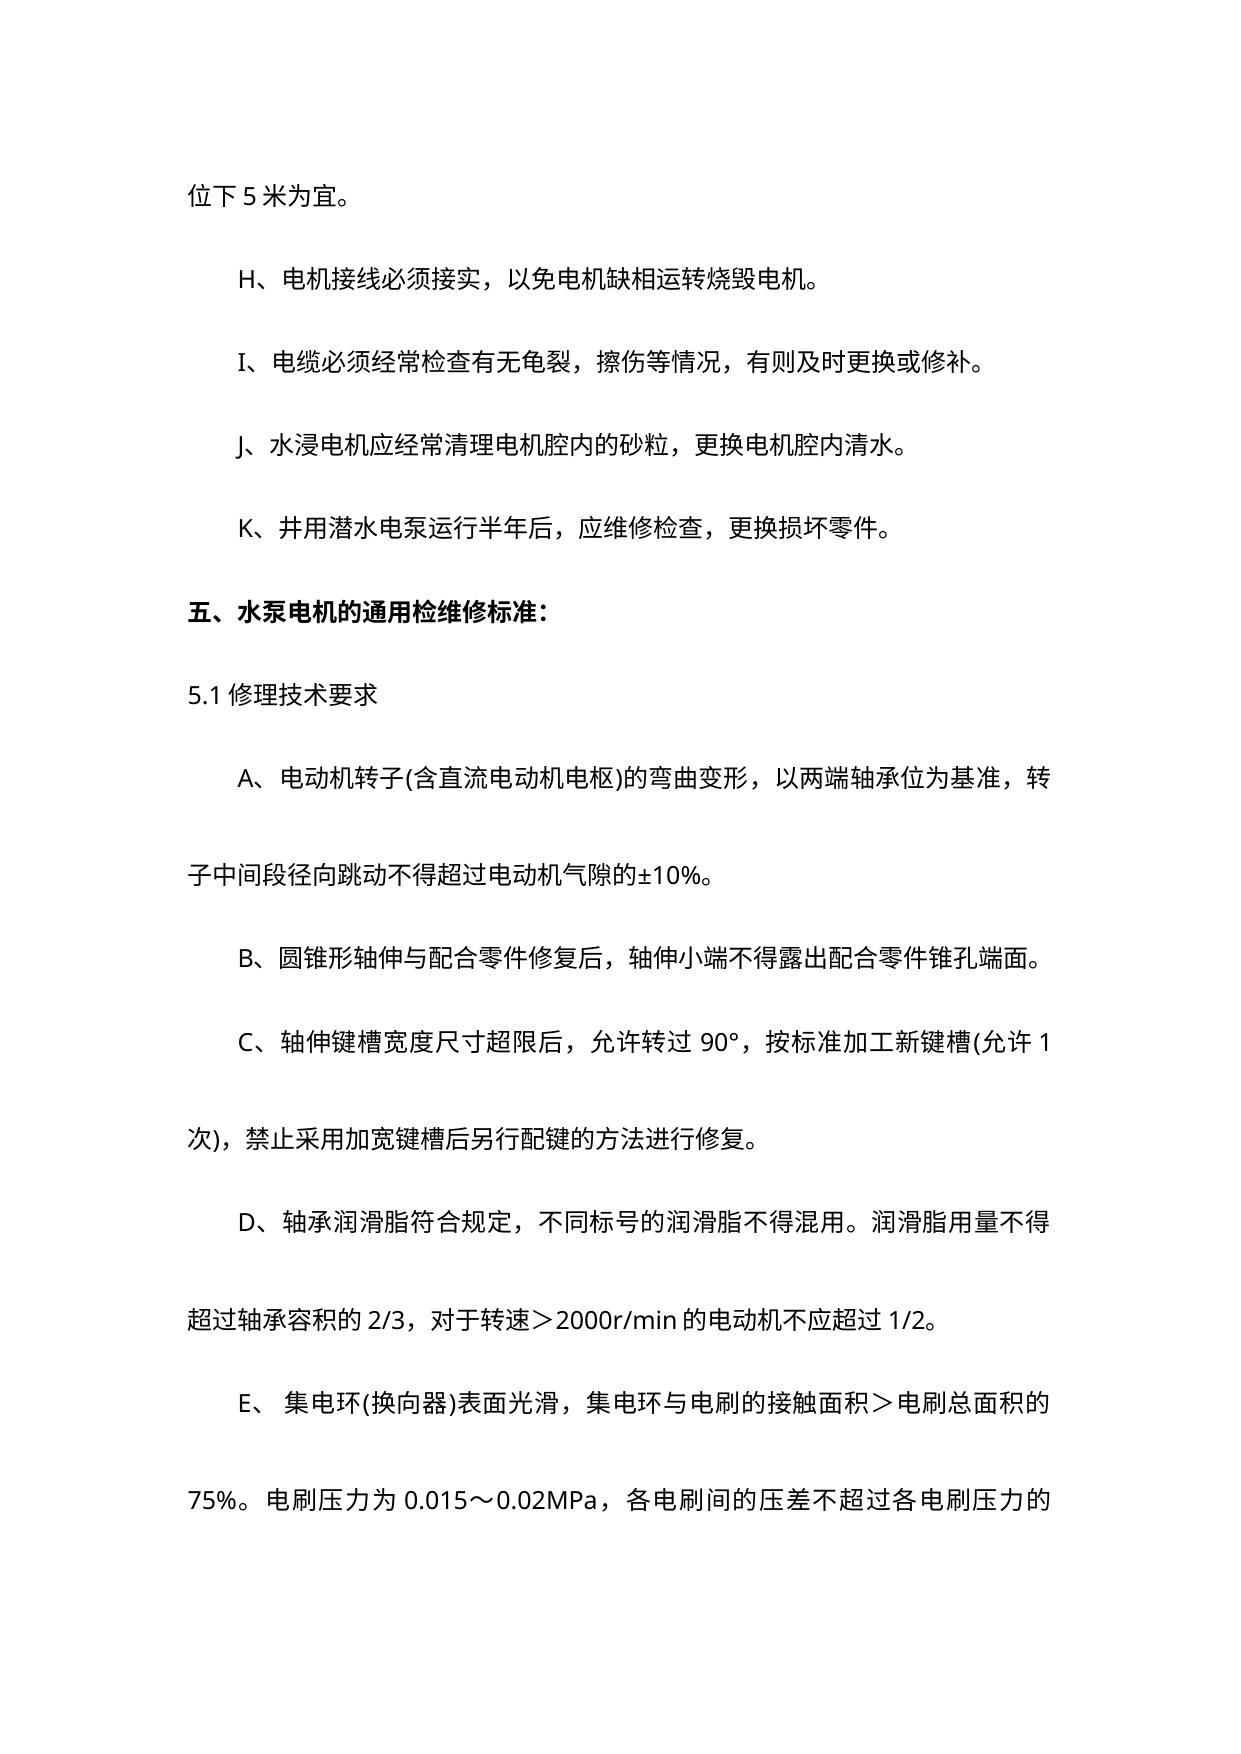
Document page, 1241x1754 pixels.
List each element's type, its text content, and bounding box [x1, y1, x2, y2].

text K、井用潜水电泵运行半年后，应维修检查，更换损坏零件。 [187, 494, 1053, 559]
text H、电机接线必须接实，以免电机缺相运转烧毁电机。 [187, 245, 1053, 310]
text A、电动机转子(含直流电动机电枢)的弯曲变形，以两端轴承位为基准，转子中间段径向跳动不得超过电动机气隙的±10%。 [187, 744, 1053, 906]
text 5.1修理技术要求 [187, 661, 1053, 726]
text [187, 1369, 1053, 1531]
text B、圆锥形轴伸与配合零件修复后，轴伸小端不得露出配合零件锥孔端面。 [187, 924, 1053, 989]
text J、水浸电机应经常清理电机腔内的砂粒，更换电机腔内清水。 [187, 411, 1053, 476]
text D、轴承润滑脂符合规定，不同标号的润滑脂不得混用。润滑脂用量不得超过轴承容积的2/3，对于转速＞2000r/min的电动机不应超过1/2。 [187, 1188, 1053, 1351]
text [187, 162, 1053, 227]
text 五、水泵电机的通用检维修标准： [187, 578, 1053, 643]
text I、电缆必须经常检查有无龟裂，擦伤等情况，有则及时更换或修补。 [187, 328, 1053, 393]
text C、轴伸键槽宽度尺寸超限后，允许转过90°，按标准加工新键槽(允许1次)，禁止采用加宽键槽后另行配键的方法进行修复。 [187, 1008, 1053, 1170]
